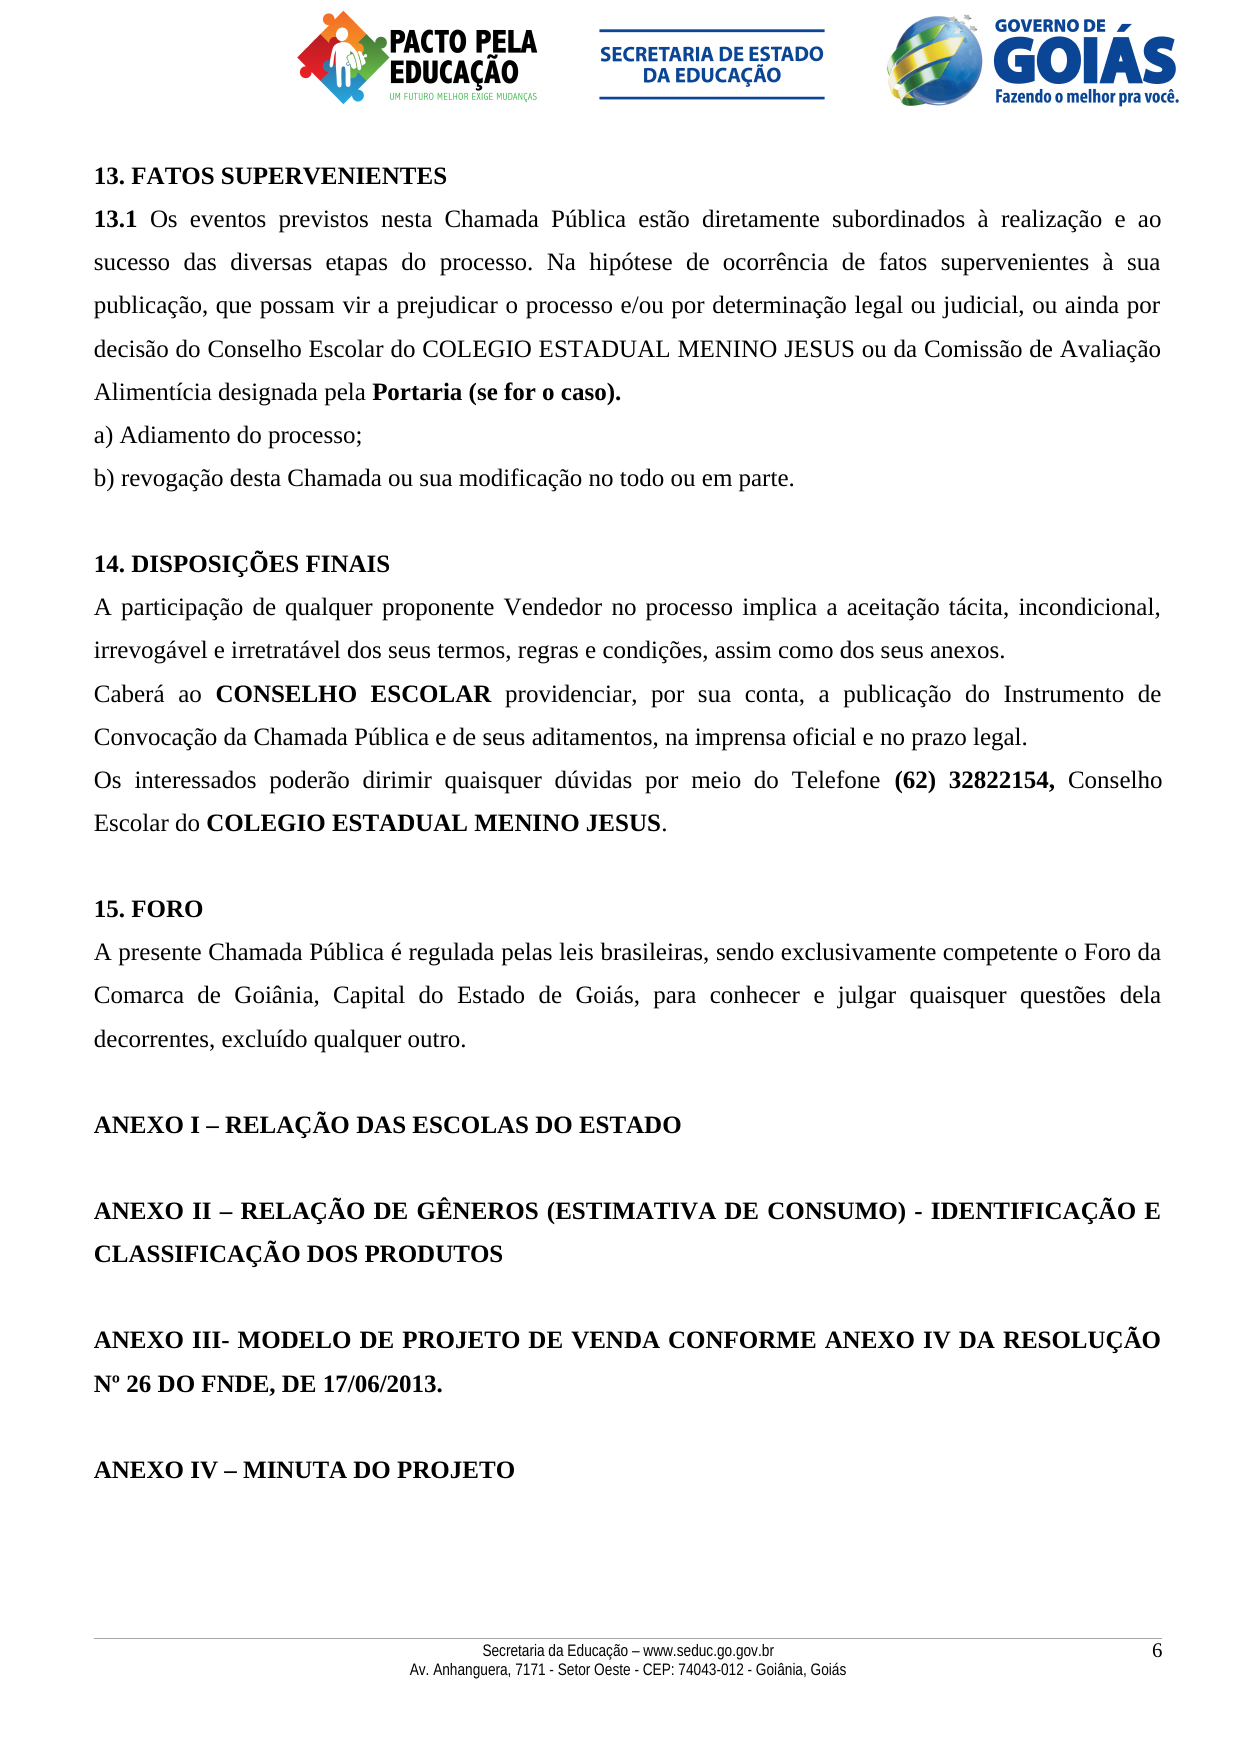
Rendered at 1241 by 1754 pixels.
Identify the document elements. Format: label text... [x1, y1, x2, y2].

text 13. FATOS SUPERVENIENTES [94, 161, 1162, 190]
text 14. DISPOSIÇÕES FINAIS [94, 549, 1162, 578]
text ANEXO I – RELAÇÃO DAS ESCOLAS DO ESTADO [94, 1110, 1162, 1139]
text Os interessados poderão dirimir quaisquer dúvidas por meio do Telefone (62) 32822154, Conselho Escolar do COLEGIO ESTADUAL MENINO JESUS. [94, 765, 1162, 837]
text 15. FORO [94, 894, 1162, 923]
text Caberá ao CONSELHO ESCOLAR providenciar, por sua conta, a publicação do Instrumento de Convocação da Chamada Pública e de seus aditamentos, na imprensa oficial e no prazo legal. [94, 679, 1162, 751]
text a) Adiamento do processo; [94, 420, 1162, 449]
text ANEXO III- MODELO DE PROJETO DE VENDA CONFORME ANEXO IV DA RESOLUÇÃO Nº 26 DO FNDE, DE 17/06/2013. [94, 1326, 1162, 1397]
picture [288, 6, 1186, 115]
text b) revogação desta Chamada ou sua modificação no todo ou em parte. [94, 463, 1162, 492]
text ANEXO II – RELAÇÃO DE GÊNEROS (ESTIMATIVA DE CONSUMO) - IDENTIFICAÇÃO E CLASSIFICAÇÃO DOS PRODUTOS [94, 1196, 1162, 1268]
text A presente Chamada Pública é regulada pelas leis brasileiras, sendo exclusivamente competente o Foro da Comarca de Goiânia, Capital do Estado de Goiás, para conhecer e julgar quaisquer questões dela decorrentes, excluído qualquer outro. [94, 937, 1162, 1052]
text 13.1 Os eventos previstos nesta Chamada Pública estão diretamente subordinados à realização e ao sucesso das diversas etapas do processo. Na hipótese de ocorrência de fatos supervenientes à sua publicação, que possam vir a prejudicar o processo e/ou por determinação legal ou judicial, ou ainda por decisão do Conselho Escolar do COLEGIO ESTADUAL MENINO JESUS ou da Comissão de Avaliação Alimentícia designada pela Portaria (se for o caso). [94, 204, 1162, 406]
text A participação de qualquer proponente Vendedor no processo implica a aceitação tácita, incondicional, irrevogável e irretratável dos seus termos, regras e condições, assim como dos seus anexos. [94, 592, 1162, 664]
text ANEXO IV – MINUTA DO PROJETO [94, 1455, 1162, 1484]
